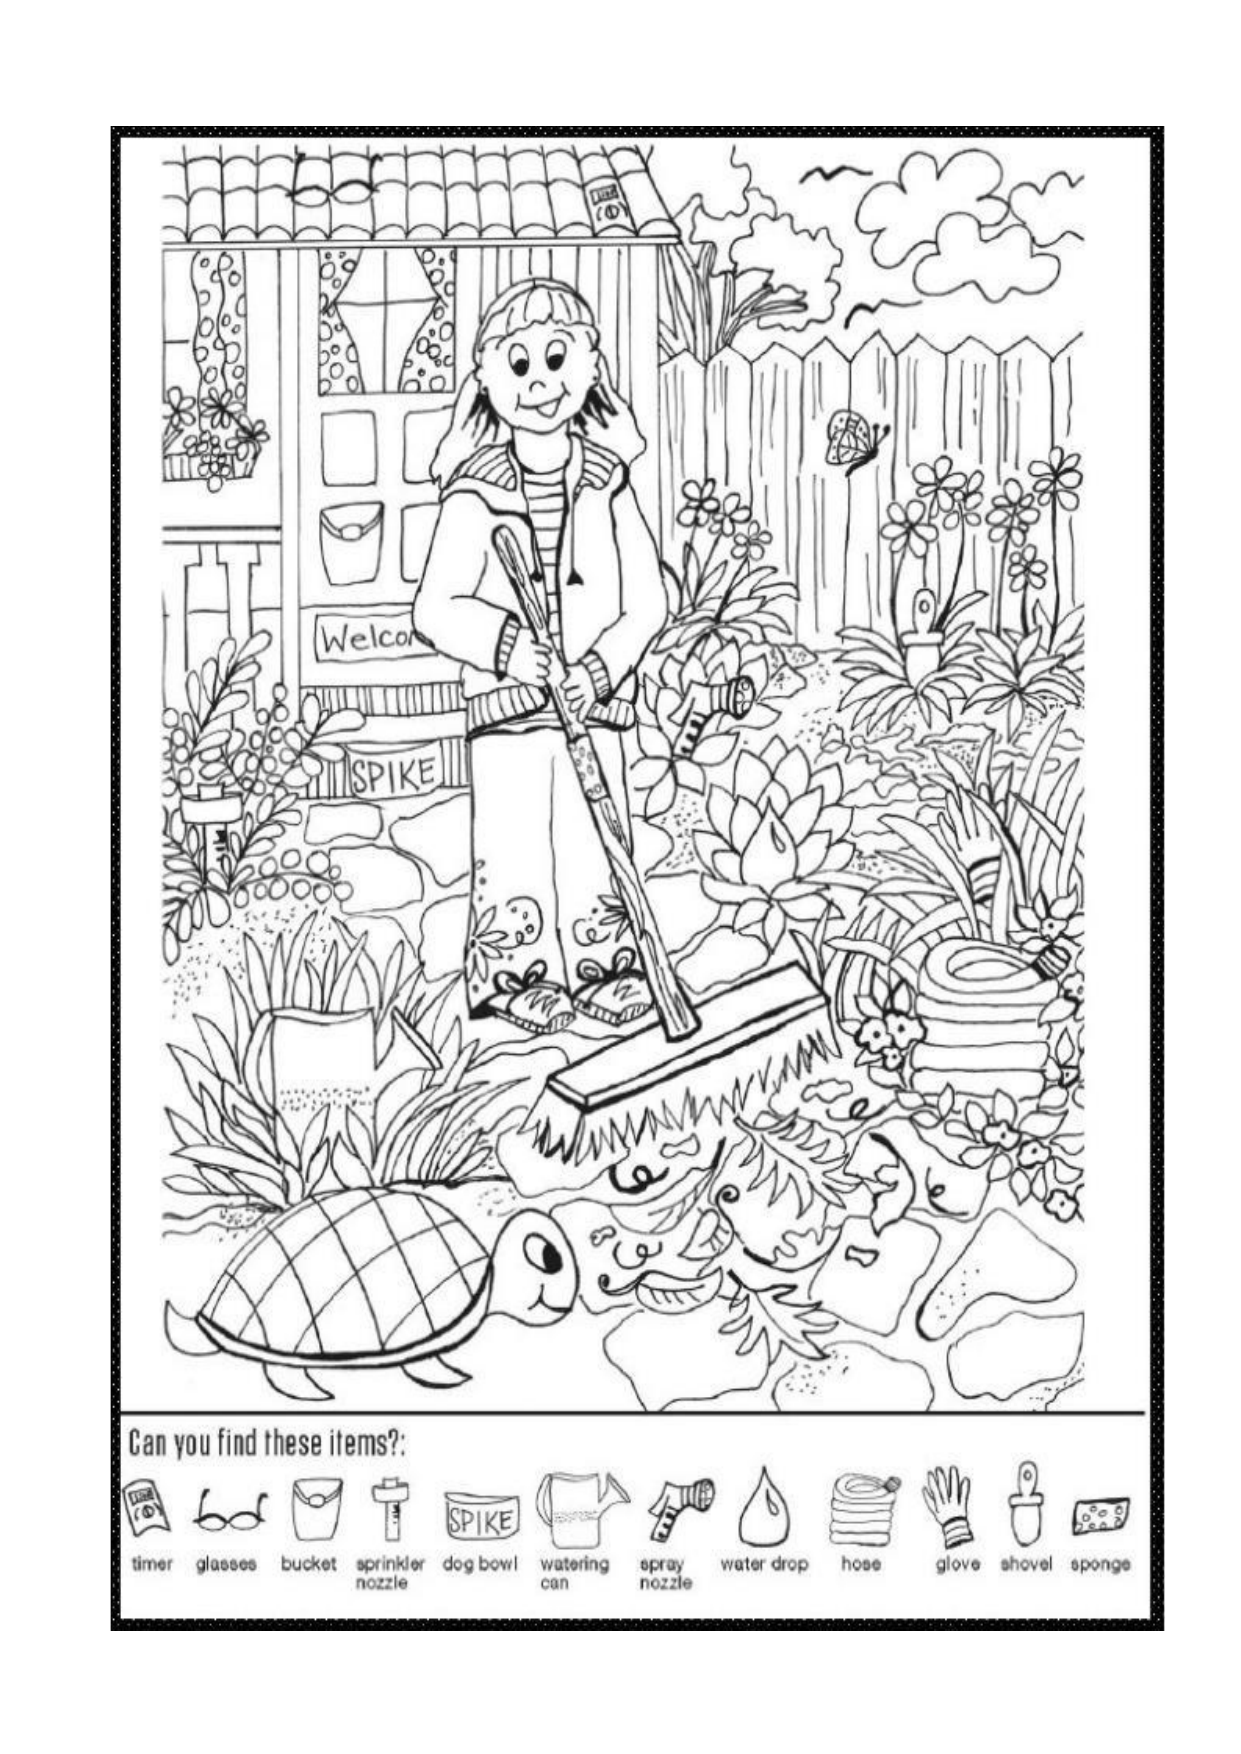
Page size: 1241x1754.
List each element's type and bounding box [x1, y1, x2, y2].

picture [110, 126, 1166, 1631]
